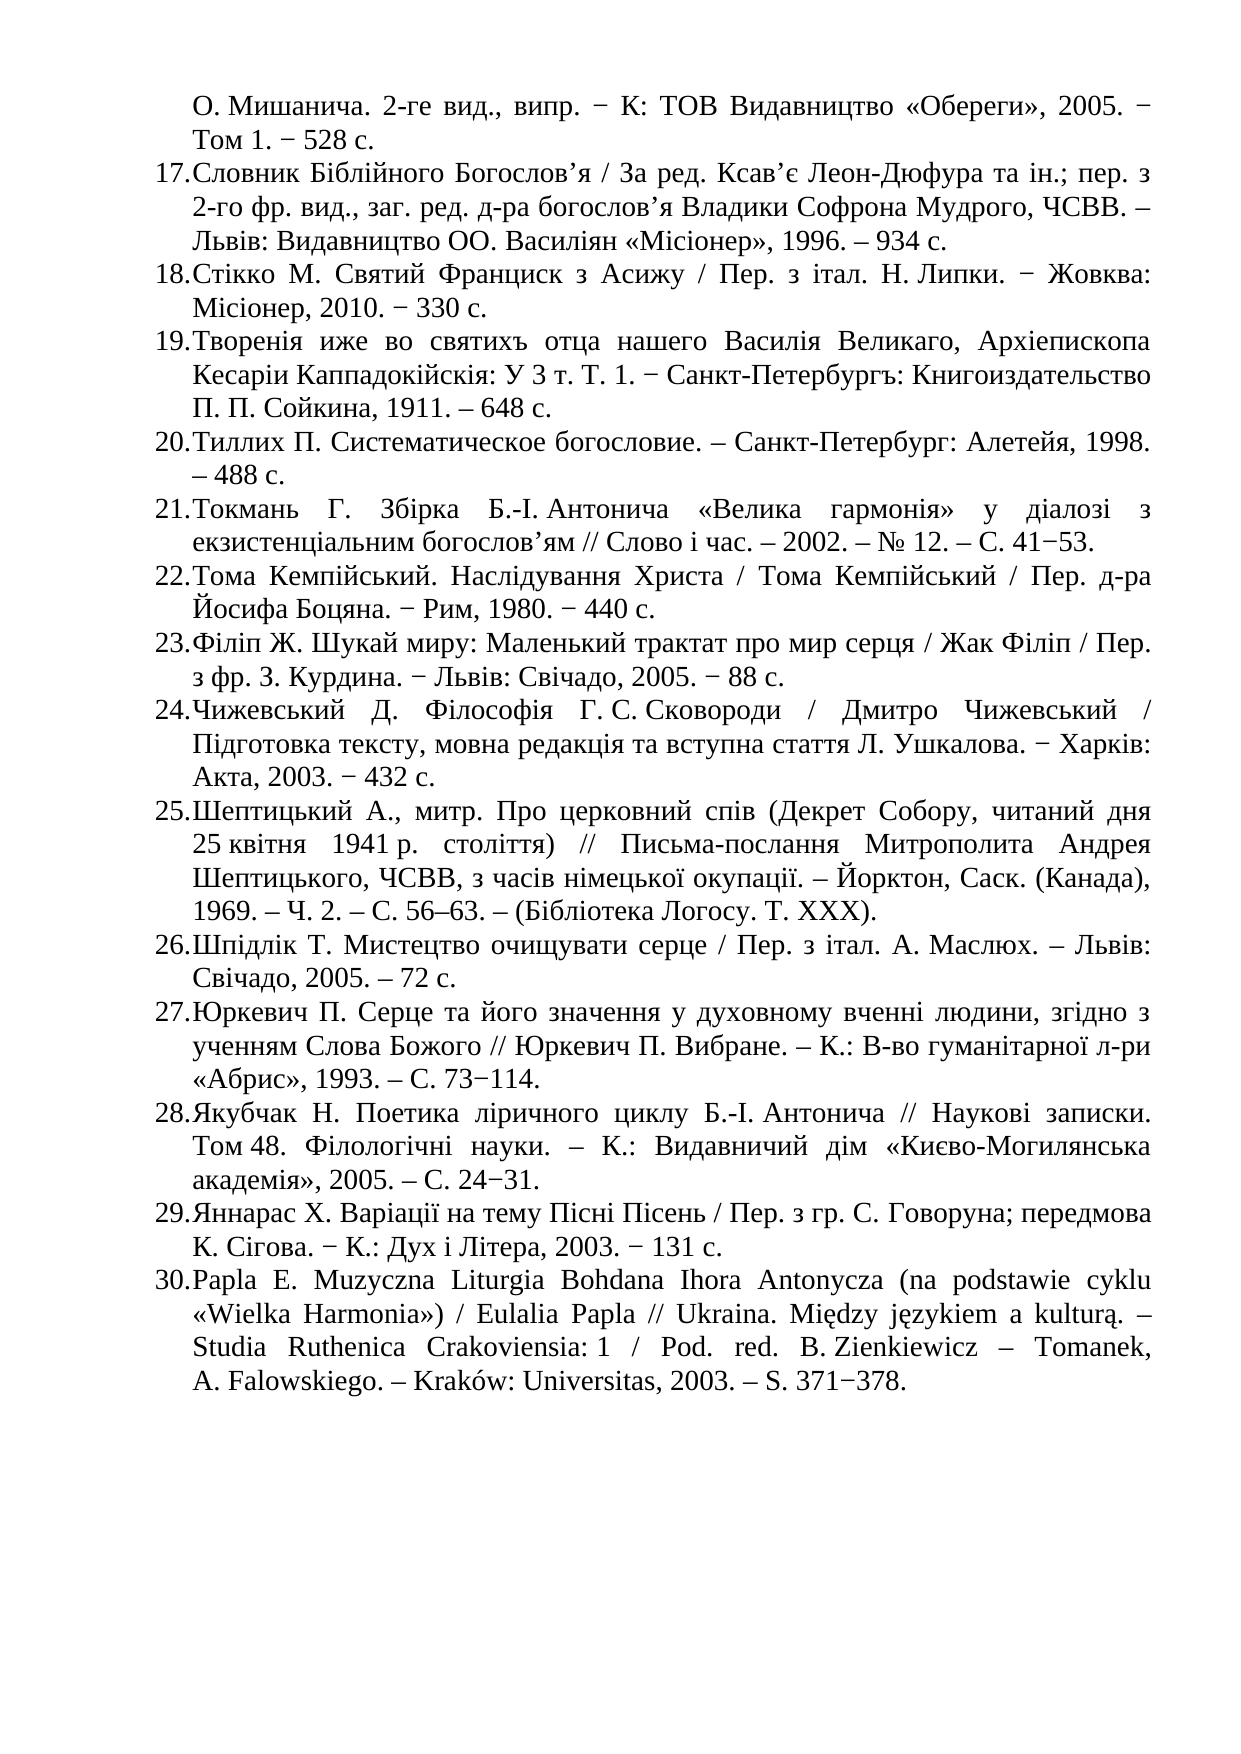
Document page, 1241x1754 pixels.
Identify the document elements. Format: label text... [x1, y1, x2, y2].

list Токмань Г. Збірка Б.-І. Антонича «Велика гармонія» у діалозі з екзистенціальним богослов’ям // Слово і час. – 2002. – № 12. – С. 41−53. [154, 491, 1152, 558]
list Якубчак Н. Поетика ліричного циклу Б.-І. Антонича // Наукові записки. Том 48. Філологічні науки. – К.: Видавничий дім «Києво-Могилянська академія», 2005. – С. 24−31. [154, 1095, 1152, 1195]
list Шпідлік Т. Мистецтво очищувати серце / Пер. з італ. А. Маслюх. – Львів: Свічадо, 2005. – 72 с. [154, 927, 1152, 994]
list Творенія иже во святихъ отца нашего Василія Великаго, Архіепископа Кесаріи Каппадокійскія: У 3 т. Т. 1. − Санкт-Петербургъ: Книгоиздательство П. П. Сойкина, 1911. – 648 с. [154, 323, 1152, 424]
list Papla E. Muzyczna Liturgia Bohdana Ihora Antonycza (na podstawie cyklu «Wielka Harmonia») / Eulalia Papla // Ukraina. Między językiem a kulturą. – Studia Ruthenica Crakoviensia: 1 / Pod. red. B. Zienkiewicz – Tomanek, A. Falowskiego. – Kraków: Universitas, 2003. – S. 371−378. [154, 1262, 1152, 1397]
list Словник Біблійного Богослов’я / За ред. Ксав’є Леон-Дюфура та ін.; пер. з 2-го фр. вид., заг. ред. д-ра богослов’я Владики Софрона Мудрого, ЧСВВ. – Львів: Видавництво ОО. Василіян «Місіонер», 1996. – 934 с. [154, 156, 1152, 256]
list Шептицький А., митр. Про церковний спів (Декрет Собору, читаний дня 25 квітня 1941 р. століття) // Письма-послання Митрополита Андрея Шептицького, ЧСВВ, з часів німецької окупації. – Йорктон, Саск. (Канада), 1969. – Ч. 2. – С. 56–63. – (Бібліотека Логосу. Т. ХХХ). [154, 793, 1152, 927]
list Стікко М. Святий Франциск з Асижу / Пер. з італ. Н. Липки. − Жовква: Місіонер, 2010. − 330 с. [154, 256, 1152, 323]
list Тиллих П. Систематическое богословие. – Санкт-Петербург: Алетейя, 1998. – 488 с. [154, 424, 1152, 491]
list Яннарас Х. Варіації на тему Пісні Пісень / Пер. з гр. С. Говоруна; передмова К. Сігова. − К.: Дух і Літера, 2003. − 131 c. [154, 1195, 1152, 1262]
list Юркевич П. Серце та його значення у духовному вченні людини, згідно з ученням Слова Божого // Юркевич П. Вибране. – К.: В-во гуманітарної л-ри «Абрис», 1993. – С. 73−114. [154, 994, 1152, 1095]
list Тома Кемпійський. Наслідування Христа / Тома Кемпійський / Пер. д-ра Йосифа Боцяна. − Рим, 1980. − 440 с. [154, 558, 1152, 625]
list Чижевський Д. Філософія Г. С. Сковороди / Дмитро Чижевський / Підготовка тексту, мовна редакція та вступна стаття Л. Ушкалова. − Харків: Акта, 2003. − 432 с. [154, 692, 1152, 793]
list Філіп Ж. Шукай миру: Маленький трактат про мир серця / Жак Філіп / Пер. з фр. З. Курдина. − Львів: Свічадо, 2005. − 88 с. [154, 625, 1152, 692]
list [154, 88, 1152, 156]
